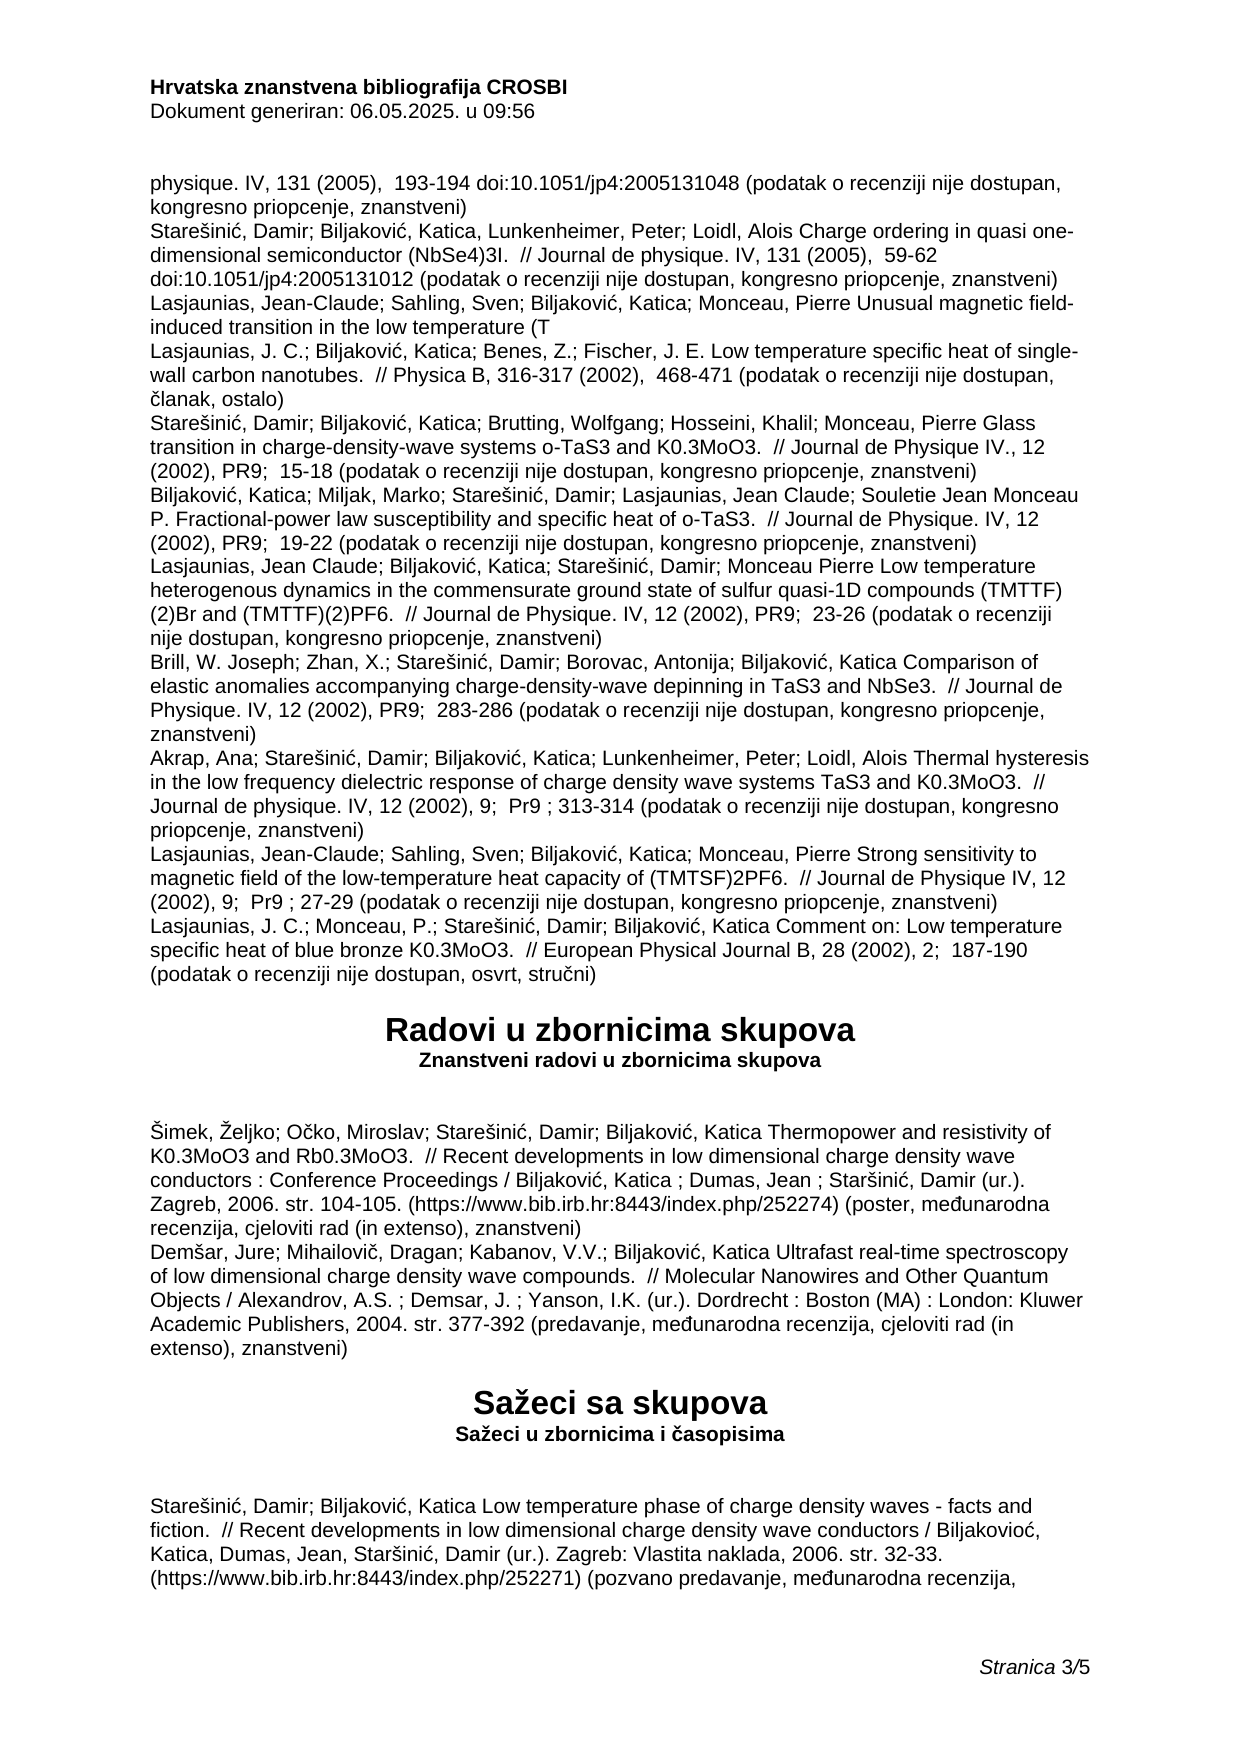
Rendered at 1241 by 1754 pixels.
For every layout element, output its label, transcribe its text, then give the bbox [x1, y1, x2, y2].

text Starešinić, Damir; Biljaković, Katica, Lunkenheimer, Peter; Loidl, Alois [150, 219, 1090, 291]
text Lasjaunias, J. C.; Monceau, P.; Starešinić, Damir; Biljaković, Katica [150, 914, 1090, 986]
text Lasjaunias, Jean-Claude; Sahling, Sven; Biljaković, Katica; Monceau, Pierre [150, 291, 1090, 339]
text Lasjaunias, J. C.; Biljaković, Katica; Benes, Z.; Fischer, J. E. [150, 339, 1090, 411]
text Lasjaunias, Jean Claude; Biljaković, Katica; Starešinić, Damir; Monceau Pierre [150, 554, 1090, 650]
text Šimek, Željko; Očko, Miroslav; Starešinić, Damir; Biljaković, Katica [150, 1120, 1090, 1240]
text Brill, W. Joseph; Zhan, X.; Starešinić, Damir; Borovac, Antonija; Biljaković, Katica [150, 650, 1090, 746]
subtitle Sažeci sa skupova [150, 1383, 1090, 1422]
subtitle Sažeci u zbornicima i časopisima [150, 1422, 1090, 1446]
text Lasjaunias, Jean-Claude; Sahling, Sven; Biljaković, Katica; Monceau, Pierre [150, 842, 1090, 914]
subtitle Radovi u zbornicima skupova [150, 1009, 1090, 1048]
text Akrap, Ana; Starešinić, Damir; Biljaković, Katica; Lunkenheimer, Peter; Loidl, Alois [150, 746, 1090, 842]
text Biljaković, Katica; Miljak, Marko; Starešinić, Damir; Lasjaunias, Jean Claude; Souletie Jean Monceau P. [150, 482, 1090, 554]
text Demšar, Jure; Mihailovič, Dragan; Kabanov, V.V.; Biljaković, Katica [150, 1240, 1090, 1359]
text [150, 1494, 1090, 1589]
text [150, 171, 1090, 219]
subtitle Znanstveni radovi u zbornicima skupova [150, 1048, 1090, 1072]
text Starešinić, Damir; Biljaković, Katica; Brutting, Wolfgang; Hosseini, Khalil; Monceau, Pierre [150, 411, 1090, 482]
